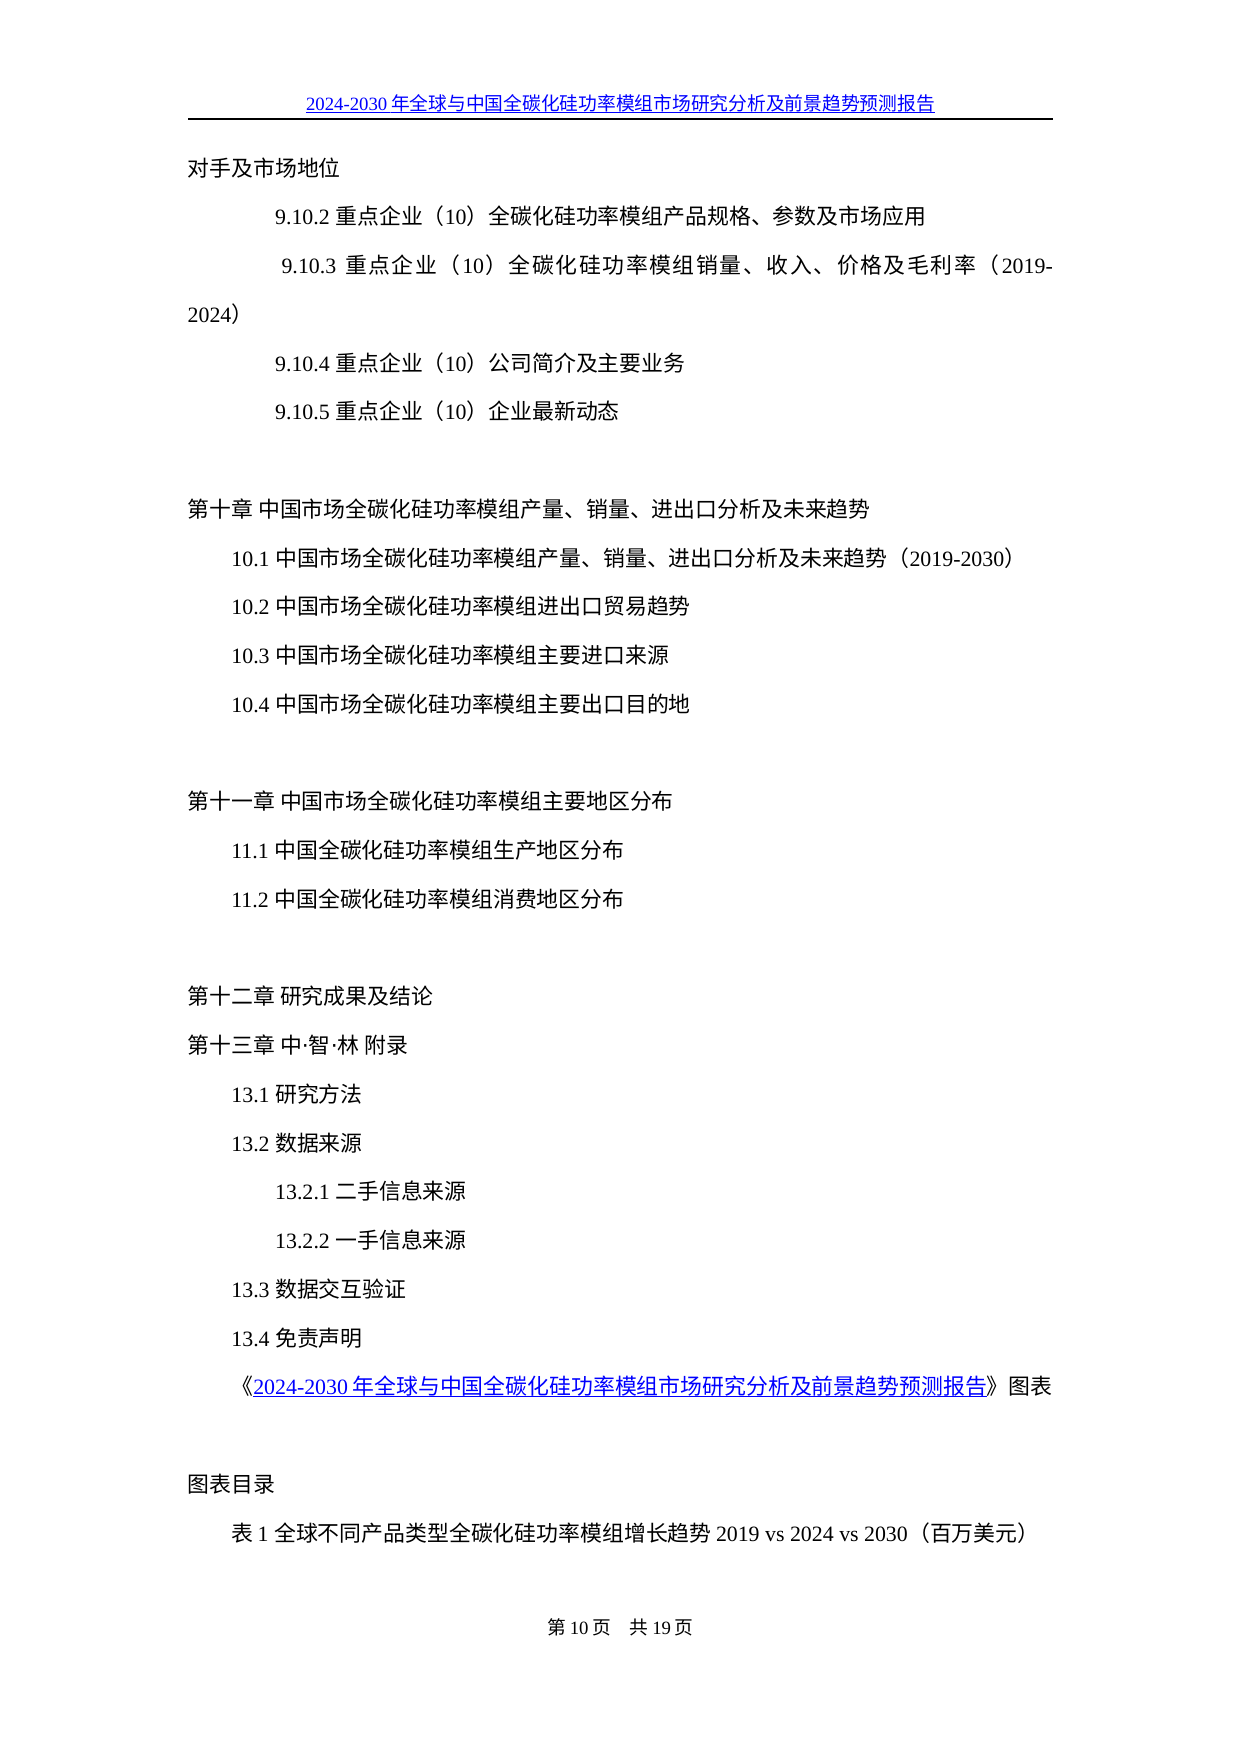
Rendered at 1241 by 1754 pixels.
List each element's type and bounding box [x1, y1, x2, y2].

text [187, 150, 1053, 1548]
